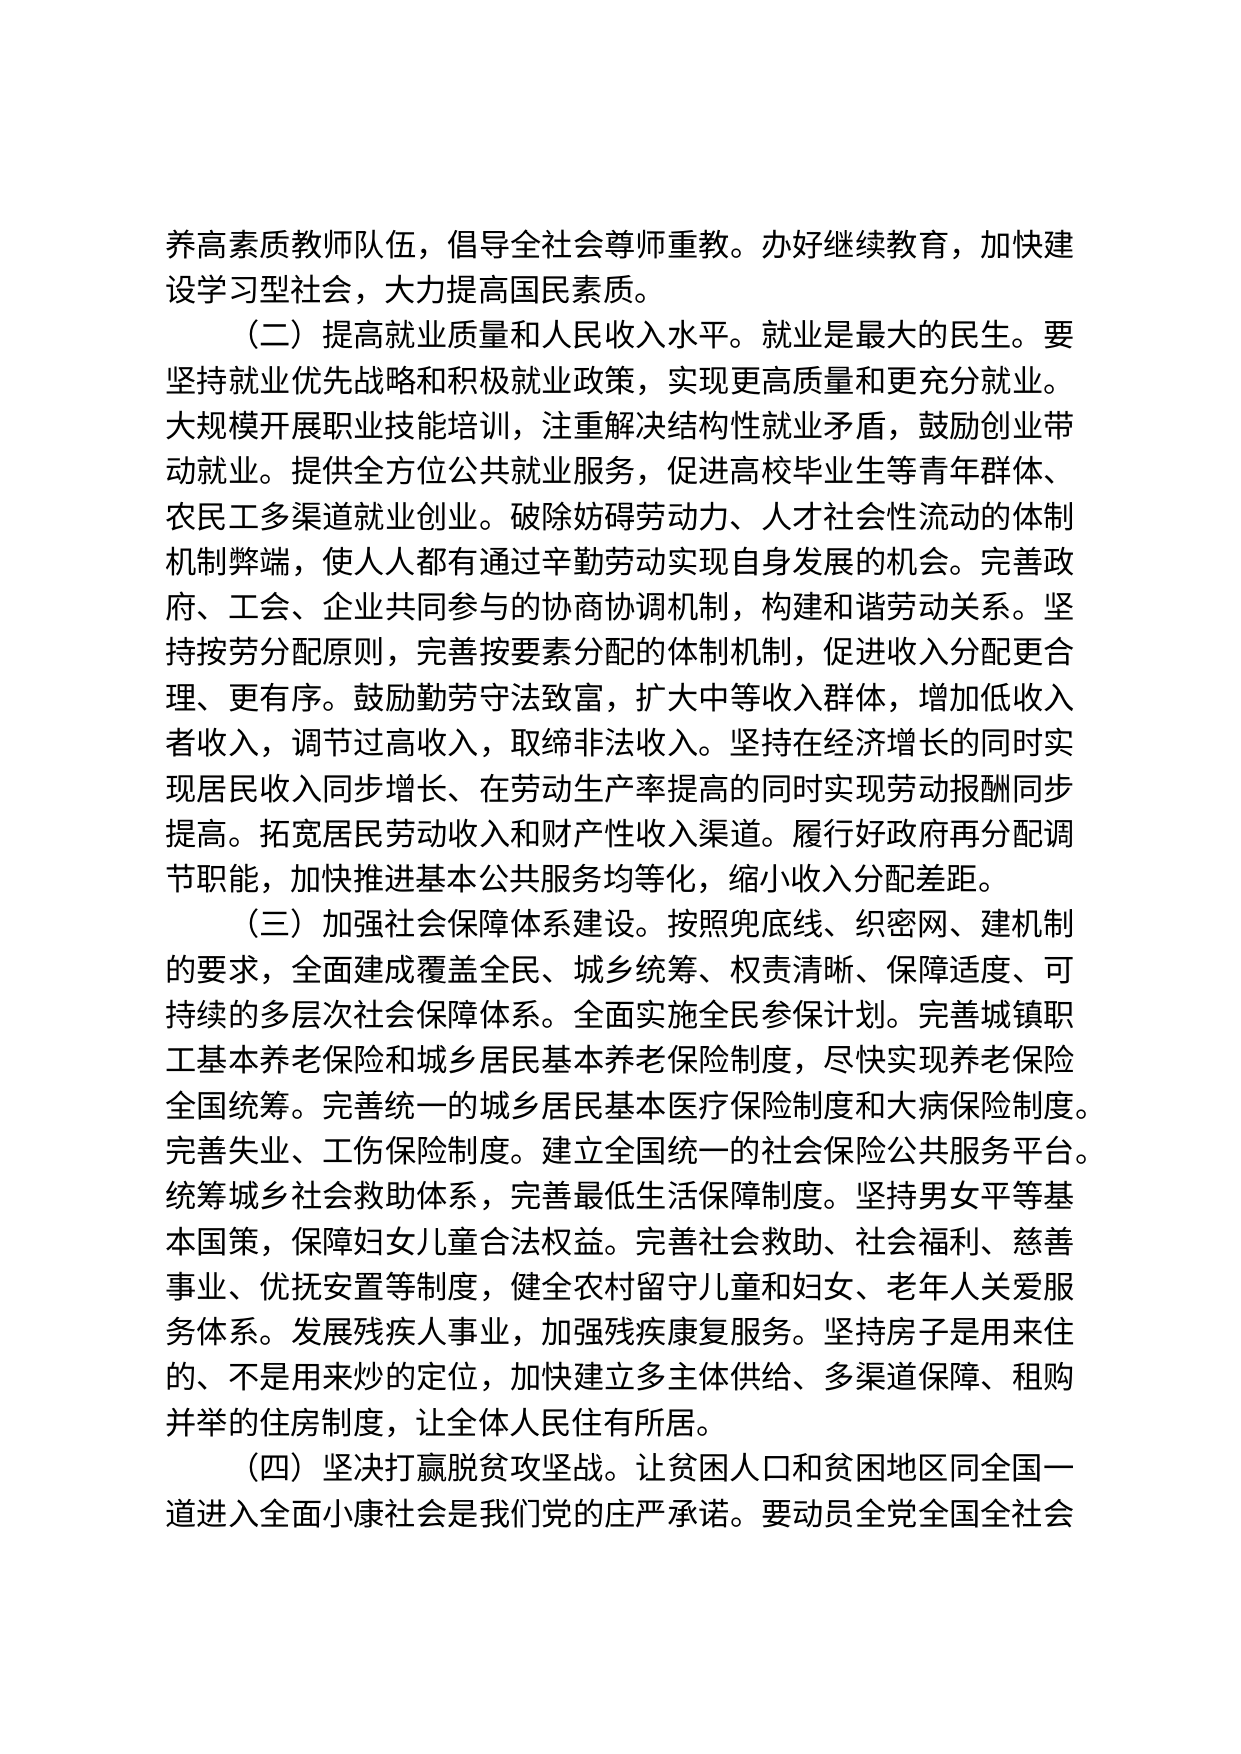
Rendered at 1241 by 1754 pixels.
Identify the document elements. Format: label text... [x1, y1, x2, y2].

text （三）加强社会保障体系建设。按照兜底线、织密网、建机制的要求，全面建成覆盖全民、城乡统筹、权责清晰、保障适度、可持续的多层次社会保障体系。全面实施全民参保计划。完善城镇职工基本养老保险和城乡居民基本养老保险制度，尽快实现养老保险全国统筹。完善统一的城乡居民基本医疗保险制度和大病保险制度。完善失业、工伤保险制度。建立全国统一的社会保险公共服务平台。统筹城乡社会救助体系，完善最低生活保障制度。坚持男女平等基本国策，保障妇女儿童合法权益。完善社会救助、社会福利、慈善事业、优抚安置等制度，健全农村留守儿童和妇女、老年人关爱服务体系。发展残疾人事业，加强残疾康复服务。坚持房子是用来住的、不是用来炒的定位，加快建立多主体供给、多渠道保障、租购并举的住房制度，让全体人民住有所居。 [165, 899, 1075, 1443]
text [165, 1443, 1075, 1534]
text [165, 220, 1075, 311]
text （二）提高就业质量和人民收入水平。就业是最大的民生。要坚持就业优先战略和积极就业政策，实现更高质量和更充分就业。大规模开展职业技能培训，注重解决结构性就业矛盾，鼓励创业带动就业。提供全方位公共就业服务，促进高校毕业生等青年群体、农民工多渠道就业创业。破除妨碍劳动力、人才社会性流动的体制机制弊端，使人人都有通过辛勤劳动实现自身发展的机会。完善政府、工会、企业共同参与的协商协调机制，构建和谐劳动关系。坚持按劳分配原则，完善按要素分配的体制机制，促进收入分配更合理、更有序。鼓励勤劳守法致富，扩大中等收入群体，增加低收入者收入，调节过高收入，取缔非法收入。坚持在经济增长的同时实现居民收入同步增长、在劳动生产率提高的同时实现劳动报酬同步提高。拓宽居民劳动收入和财产性收入渠道。履行好政府再分配调节职能，加快推进基本公共服务均等化，缩小收入分配差距。 [165, 311, 1075, 899]
